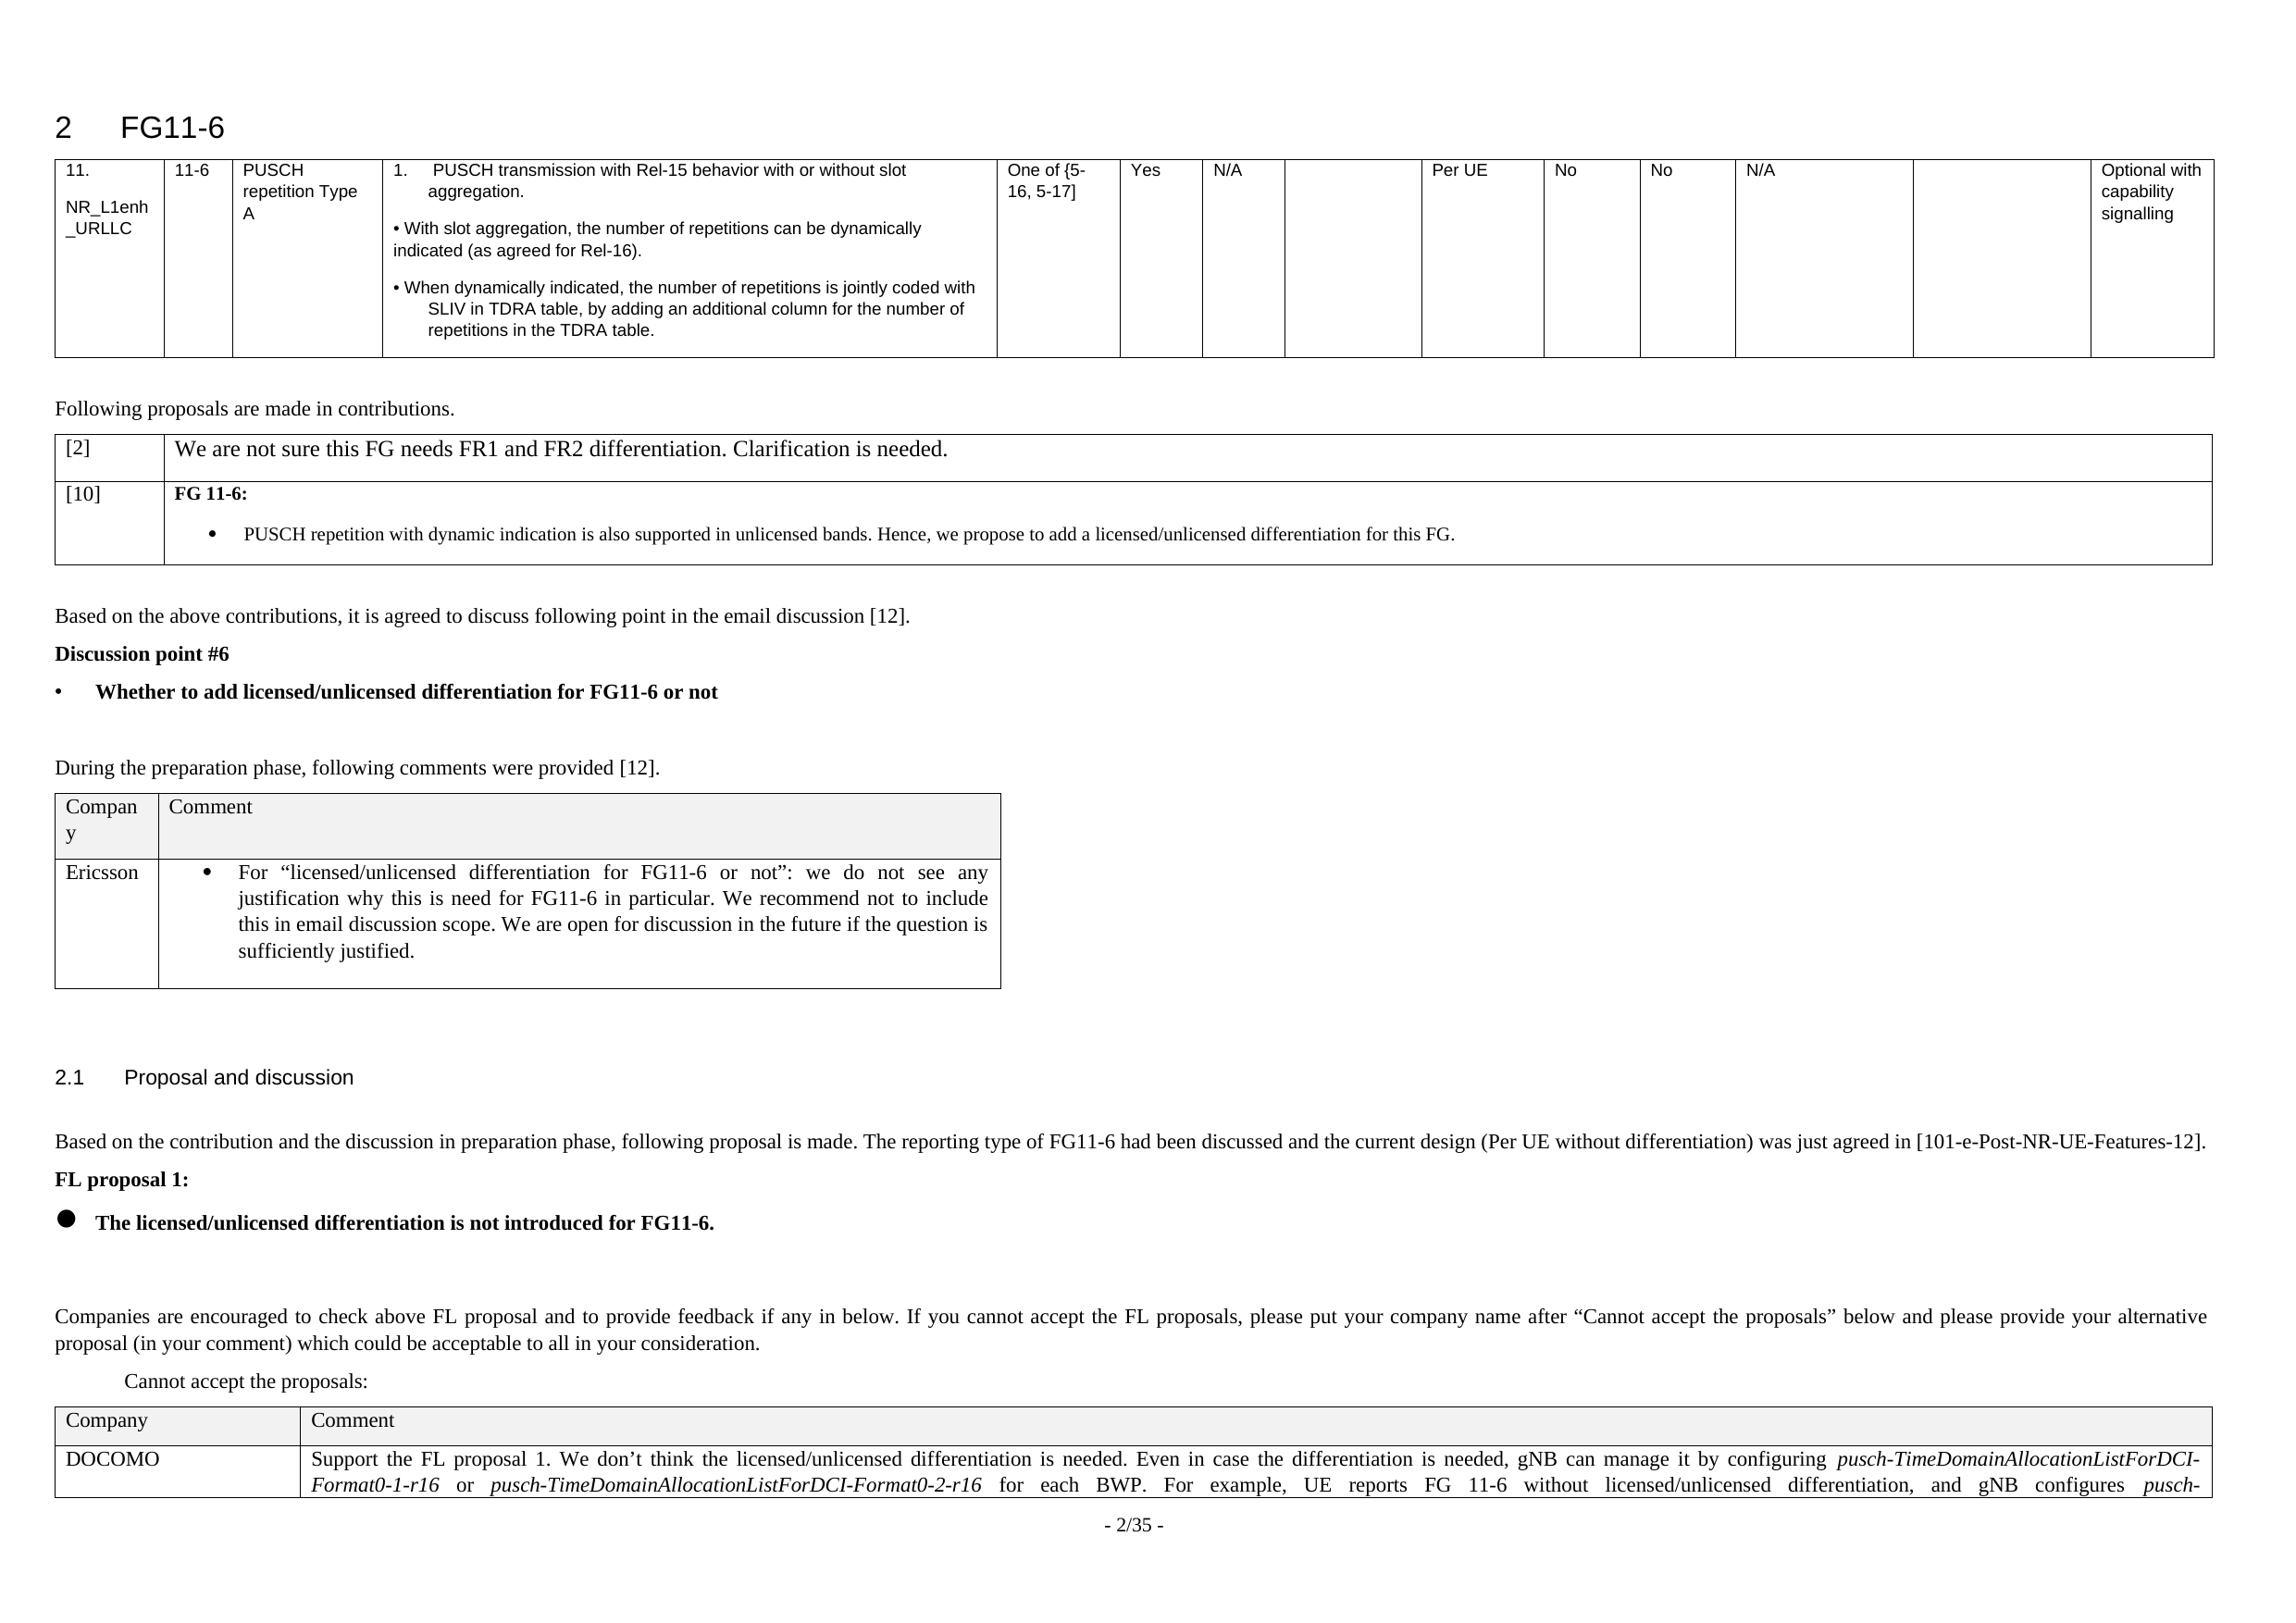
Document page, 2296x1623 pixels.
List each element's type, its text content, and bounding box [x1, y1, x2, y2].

table_header 11. NR_L1enh_URLLC [56, 160, 164, 357]
text Companies are encouraged to check above FL proposal and to provide feedback if any in below. If you cannot accept the FL proposals, please put your company name after “Cannot accept the proposals” below and please provide your alternative proposal (in your comment) which could be acceptable to all in your consideration. [55, 1304, 2214, 1355]
table_cell Ericsson [56, 860, 158, 988]
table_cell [301, 1446, 2212, 1497]
table_cell DOCOMO [56, 1446, 300, 1497]
text Cannot accept the proposals: [55, 1369, 2214, 1393]
table_cell [10] [56, 482, 164, 564]
text During the preparation phase, following comments were provided [12]. [55, 755, 2214, 779]
text Based on the above contributions, it is agreed to discuss following point in the email discussion [12]. [55, 603, 2214, 628]
text FL proposal 1: [55, 1167, 2214, 1191]
table_header N/A [1736, 160, 1913, 357]
table_header Per UE [1422, 160, 1544, 357]
table_header One of {5-16, 5-17] [998, 160, 1120, 357]
table_header [1914, 160, 2091, 357]
table_header Optional with capability signalling [2091, 160, 2214, 357]
table_header We are not sure this FG needs FR1 and FR2 differentiation. Clarification is needed. [165, 435, 2212, 480]
list Whether to add licensed/unlicensed differentiation for FG11-6 or not [55, 679, 2214, 704]
table_header No [1545, 160, 1640, 357]
table_header Comment [301, 1407, 2212, 1445]
table_header Company [56, 794, 158, 859]
text Based on the contribution and the discussion in preparation phase, following proposal is made. The reporting type of FG11-6 had been discussed and the current design (Per UE without differentiation) was just agreed in [101-e-Post-NR-UE-Features-12]. [55, 1129, 2214, 1153]
list FG11-6 [55, 109, 2214, 145]
text Following proposals are made in contributions. [55, 396, 2214, 420]
table_header Comment [159, 794, 1000, 859]
table_header Yes [1121, 160, 1202, 357]
text Discussion point #6 [55, 641, 2214, 665]
table_header Company [56, 1407, 300, 1445]
subtitle 2.1 Proposal and discussion [55, 1065, 2214, 1089]
table_header 11-6 [165, 160, 232, 357]
table_header PUSCH repetition Type A [233, 160, 382, 357]
table_header N/A [1203, 160, 1285, 357]
table_header No [1641, 160, 1735, 357]
list The licensed/unlicensed differentiation is not introduced for FG11-6. [55, 1208, 2214, 1236]
table_cell FG 11-6: PUSCH repetition with dynamic indication is also supported in unlicensed bands. Hence, we propose to add a licensed/unlicensed differentiation for this FG. [165, 482, 2212, 564]
table_cell For “licensed/unlicensed differentiation for FG11-6 or not”: we do not see any justification why this is need for FG11-6 in particular. We recommend not to include this in email discussion scope. We are open for discussion in the future if the question is sufficiently justified. [159, 860, 1000, 988]
table_header [2] [56, 435, 164, 480]
table_header PUSCH transmission with Rel-15 behavior with or without slot aggregation. • With slot aggregation, the number of repetitions can be dynamically indicated (as agreed for Rel-16). • When dynamically indicated, the number of repetitions is jointly coded with SLIV in TDRA table, by adding an additional column for the number of repetitions in the TDRA table. [383, 160, 997, 357]
table_header [1285, 160, 1421, 357]
